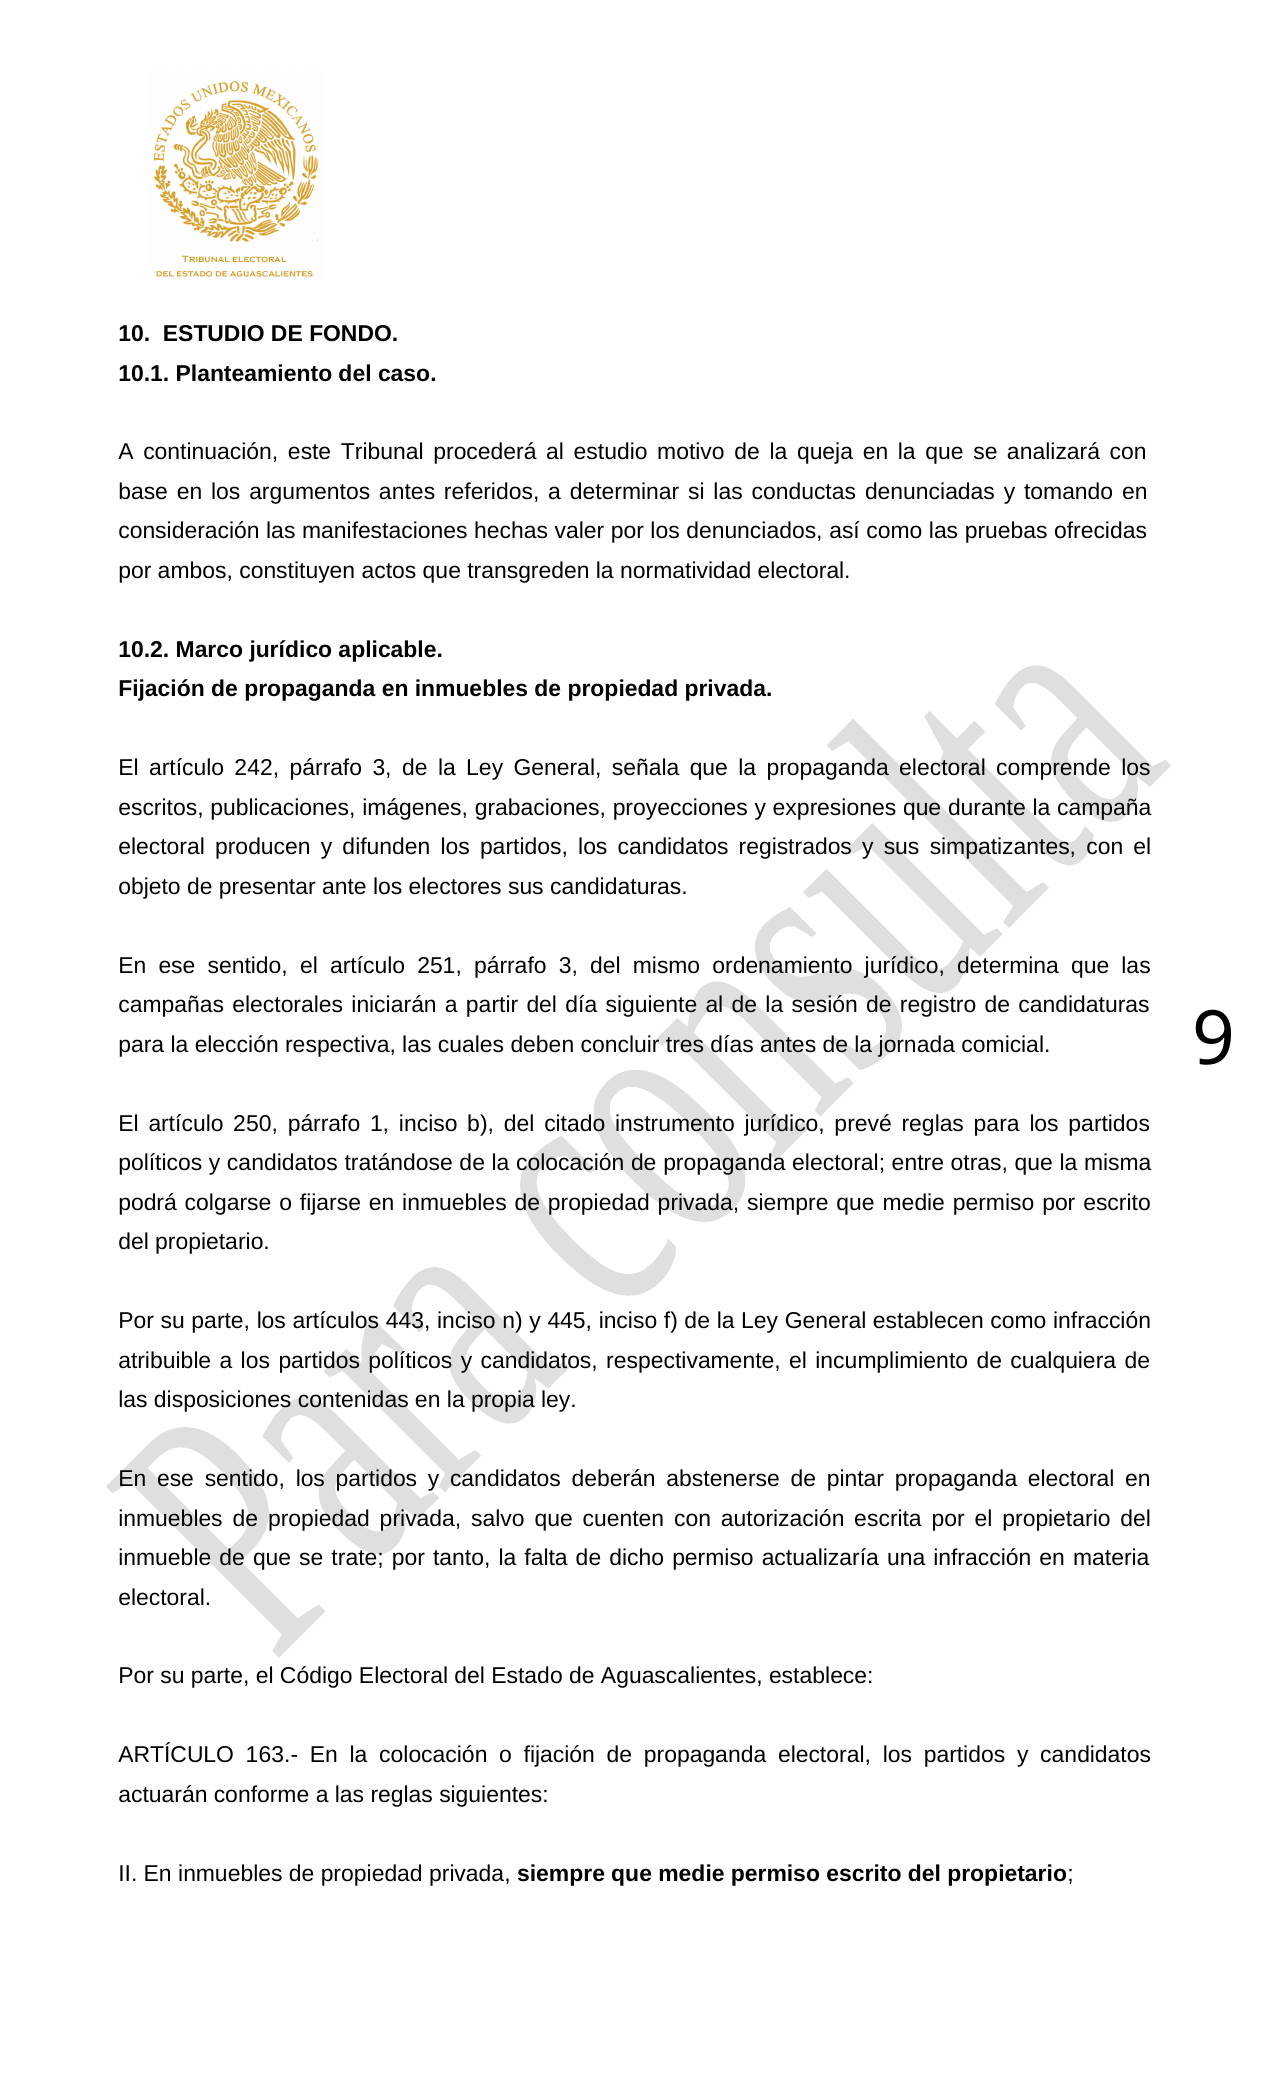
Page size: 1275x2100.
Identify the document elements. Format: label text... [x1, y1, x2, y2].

text En ese sentido, los partidos y candidatos deberán abstenerse de pintar propaganda electoral en inmuebles de propiedad privada, salvo que cuenten con autorización escrita por el propietario del inmueble de que se trate; por tanto, la falta de dicho permiso actualizaría una infracción en materia electoral. [118, 1465, 1152, 1610]
text En ese sentido, el artículo 251, párrafo 3, del mismo ordenamiento jurídico, determina que las campañas electorales iniciarán a partir del día siguiente al de la sesión de registro de candidaturas para la elección respectiva, las cuales deben concluir tres días antes de la jornada comicial. [118, 952, 1152, 1057]
text Por su parte, el Código Electoral del Estado de Aguascalientes, establece: [118, 1662, 1152, 1689]
text Por su parte, los artículos 443, inciso n) y 445, inciso f) de la Ley General establecen como infracción atribuible a los partidos políticos y candidatos, respectivamente, el incumplimiento de cualquiera de las disposiciones contenidas en la propia ley. [118, 1307, 1152, 1412]
text 10.2. Marco jurídico aplicable. [118, 636, 1152, 662]
text A continuación, este Tribunal procederá al estudio motivo de la queja en la que se analizará con base en los argumentos antes referidos, a determinar si las conductas denunciadas y tomando en consideración las manifestaciones hechas valer por los denunciados, así como las pruebas ofrecidas por ambos, constituyen actos que transgreden la normatividad electoral. [118, 438, 1148, 583]
text II. En inmuebles de propiedad privada, siempre que medie permiso escrito del propietario; [118, 1860, 1152, 1886]
text 10. ESTUDIO DE FONDO. [118, 320, 1148, 346]
picture [147, 70, 325, 281]
text El artículo 242, párrafo 3, de la Ley General, señala que la propaganda electoral comprende los escritos, publicaciones, imágenes, grabaciones, proyecciones y expresiones que durante la campaña electoral producen y difunden los partidos, los candidatos registrados y sus simpatizantes, con el objeto de presentar ante los electores sus candidaturas. [118, 754, 1152, 899]
text ARTÍCULO 163.- En la colocación o fijación de propaganda electoral, los partidos y candidatos actuarán conforme a las reglas siguientes: [118, 1741, 1152, 1807]
text 10.1. Planteamiento del caso. [118, 359, 1148, 386]
text Fijación de propaganda en inmuebles de propiedad privada. [118, 675, 1152, 702]
text El artículo 250, párrafo 1, inciso b), del citado instrumento jurídico, prevé reglas para los partidos políticos y candidatos tratándose de la colocación de propaganda electoral; entre otras, que la misma podrá colgarse o fijarse en inmuebles de propiedad privada, siempre que medie permiso por escrito del propietario. [118, 1110, 1152, 1254]
